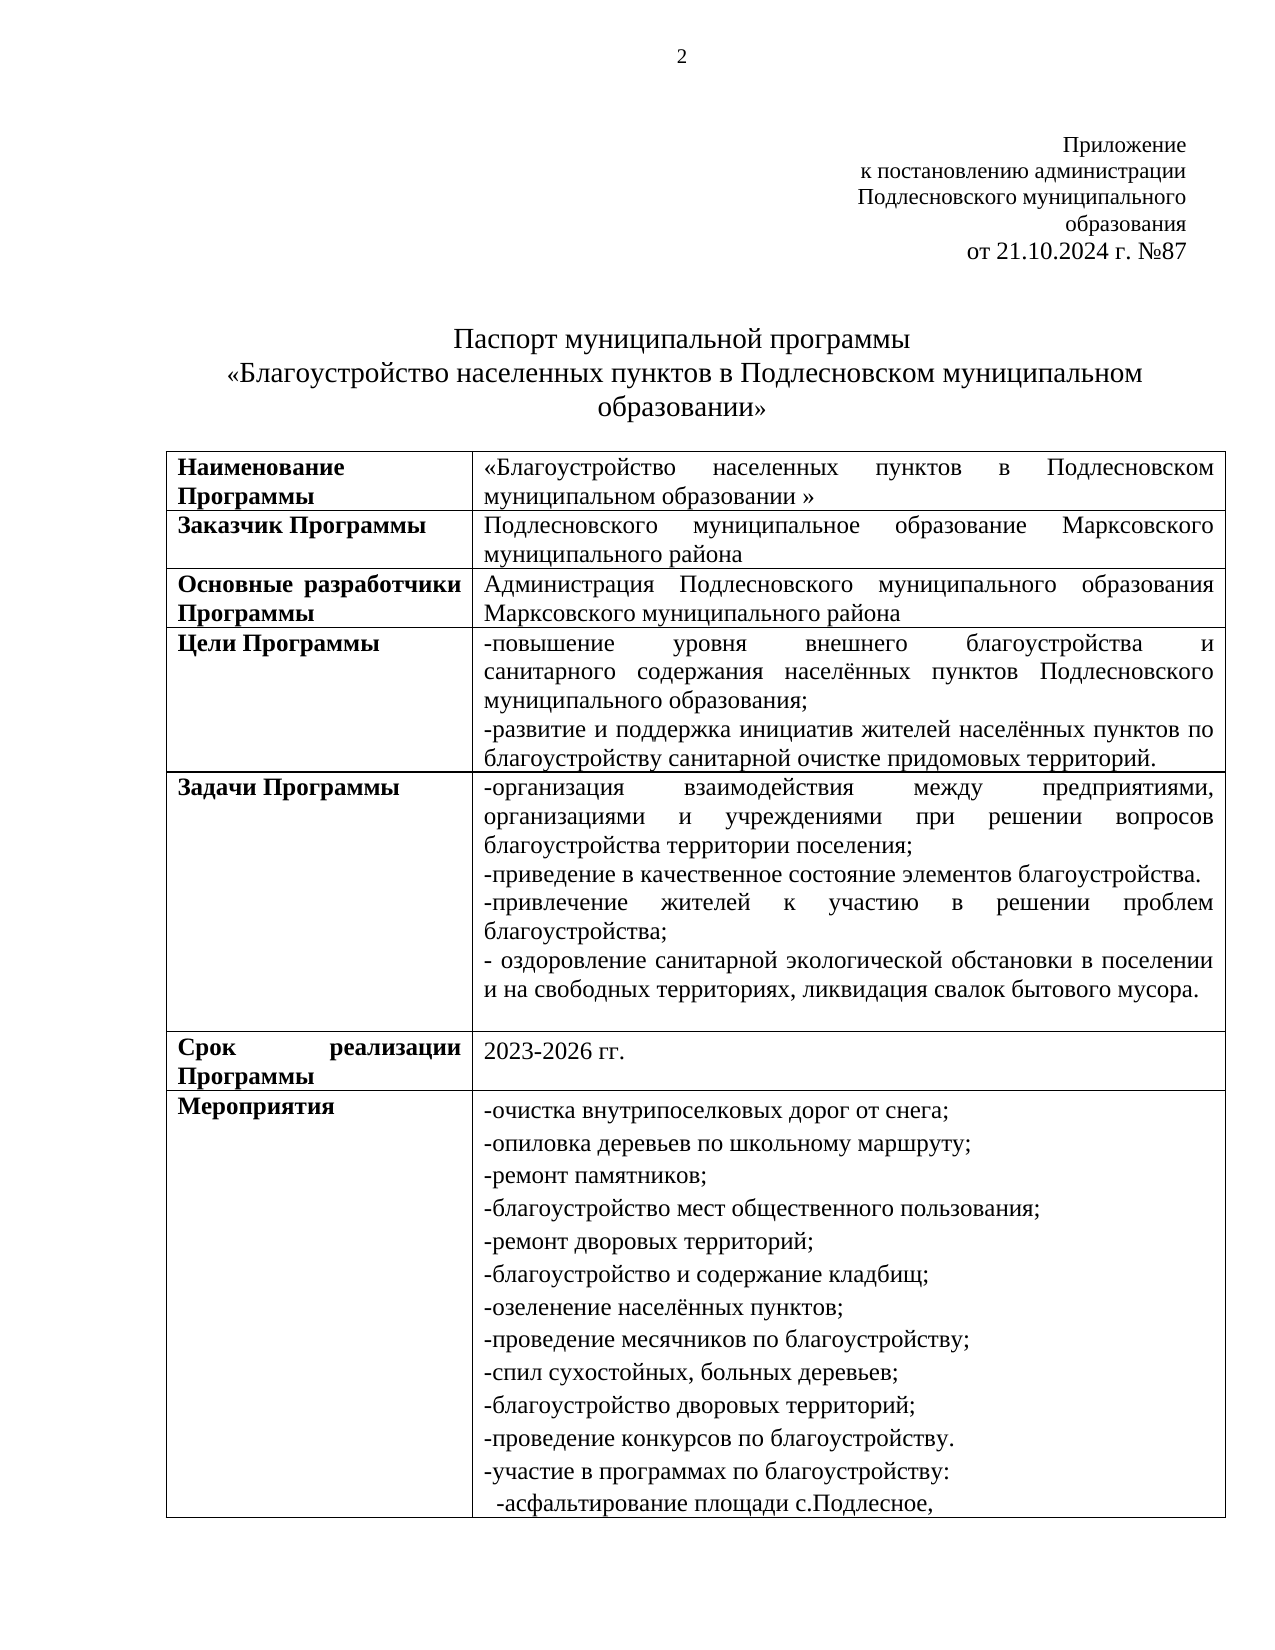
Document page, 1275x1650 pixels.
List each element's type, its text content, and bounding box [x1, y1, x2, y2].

text к постановлению администрации [177, 157, 1186, 183]
table_cell 2023-2026 гг. [473, 1032, 1225, 1090]
text от 21.10.2024 г. №87 [177, 236, 1186, 265]
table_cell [473, 1091, 1225, 1517]
table_cell Цели Программы [167, 628, 472, 771]
table_cell Срок реализации Программы [167, 1032, 472, 1090]
table_cell -повышение уровня внешнего благоустройства и санитарного содержания населённых пунктов Подлесновского муниципального образования; -развитие и поддержка инициатив жителей населённых пунктов по благоустройству санитарной очистке придомовых территорий. [473, 628, 1225, 771]
table_cell Задачи Программы [167, 773, 472, 1031]
table_cell Администрация Подлесновского муниципального образования Марксовского муниципального района [473, 569, 1225, 627]
table_cell -организация взаимодействия между предприятиями, организациями и учреждениями при решении вопросов благоустройства территории поселения; -приведение в качественное состояние элементов благоустройства. -привлечение жителей к участию в решении проблем благоустройства; - оздоровление санитарной экологической обстановки в поселении и на свободных территориях, ликвидация свалок бытового мусора. [473, 773, 1225, 1031]
table_cell Основные разработчики Программы [167, 569, 472, 627]
table_header «Благоустройство населенных пунктов в Подлесновском муниципальном образовании » [473, 452, 1225, 509]
table_cell Подлесновского муниципальное образование Марксовского муниципального района [473, 511, 1225, 568]
text Паспорт муниципальной программы [177, 322, 1186, 355]
table_cell Заказчик Программы [167, 511, 472, 568]
text образования [177, 210, 1186, 236]
table_cell Мероприятия [167, 1091, 472, 1517]
text Подлесновского муниципального [177, 183, 1186, 210]
text «Благоустройство населенных пунктов в Подлесновском муниципальном образовании» [177, 355, 1186, 422]
table_header Наименование Программы [167, 452, 472, 509]
text Приложение [177, 131, 1186, 157]
